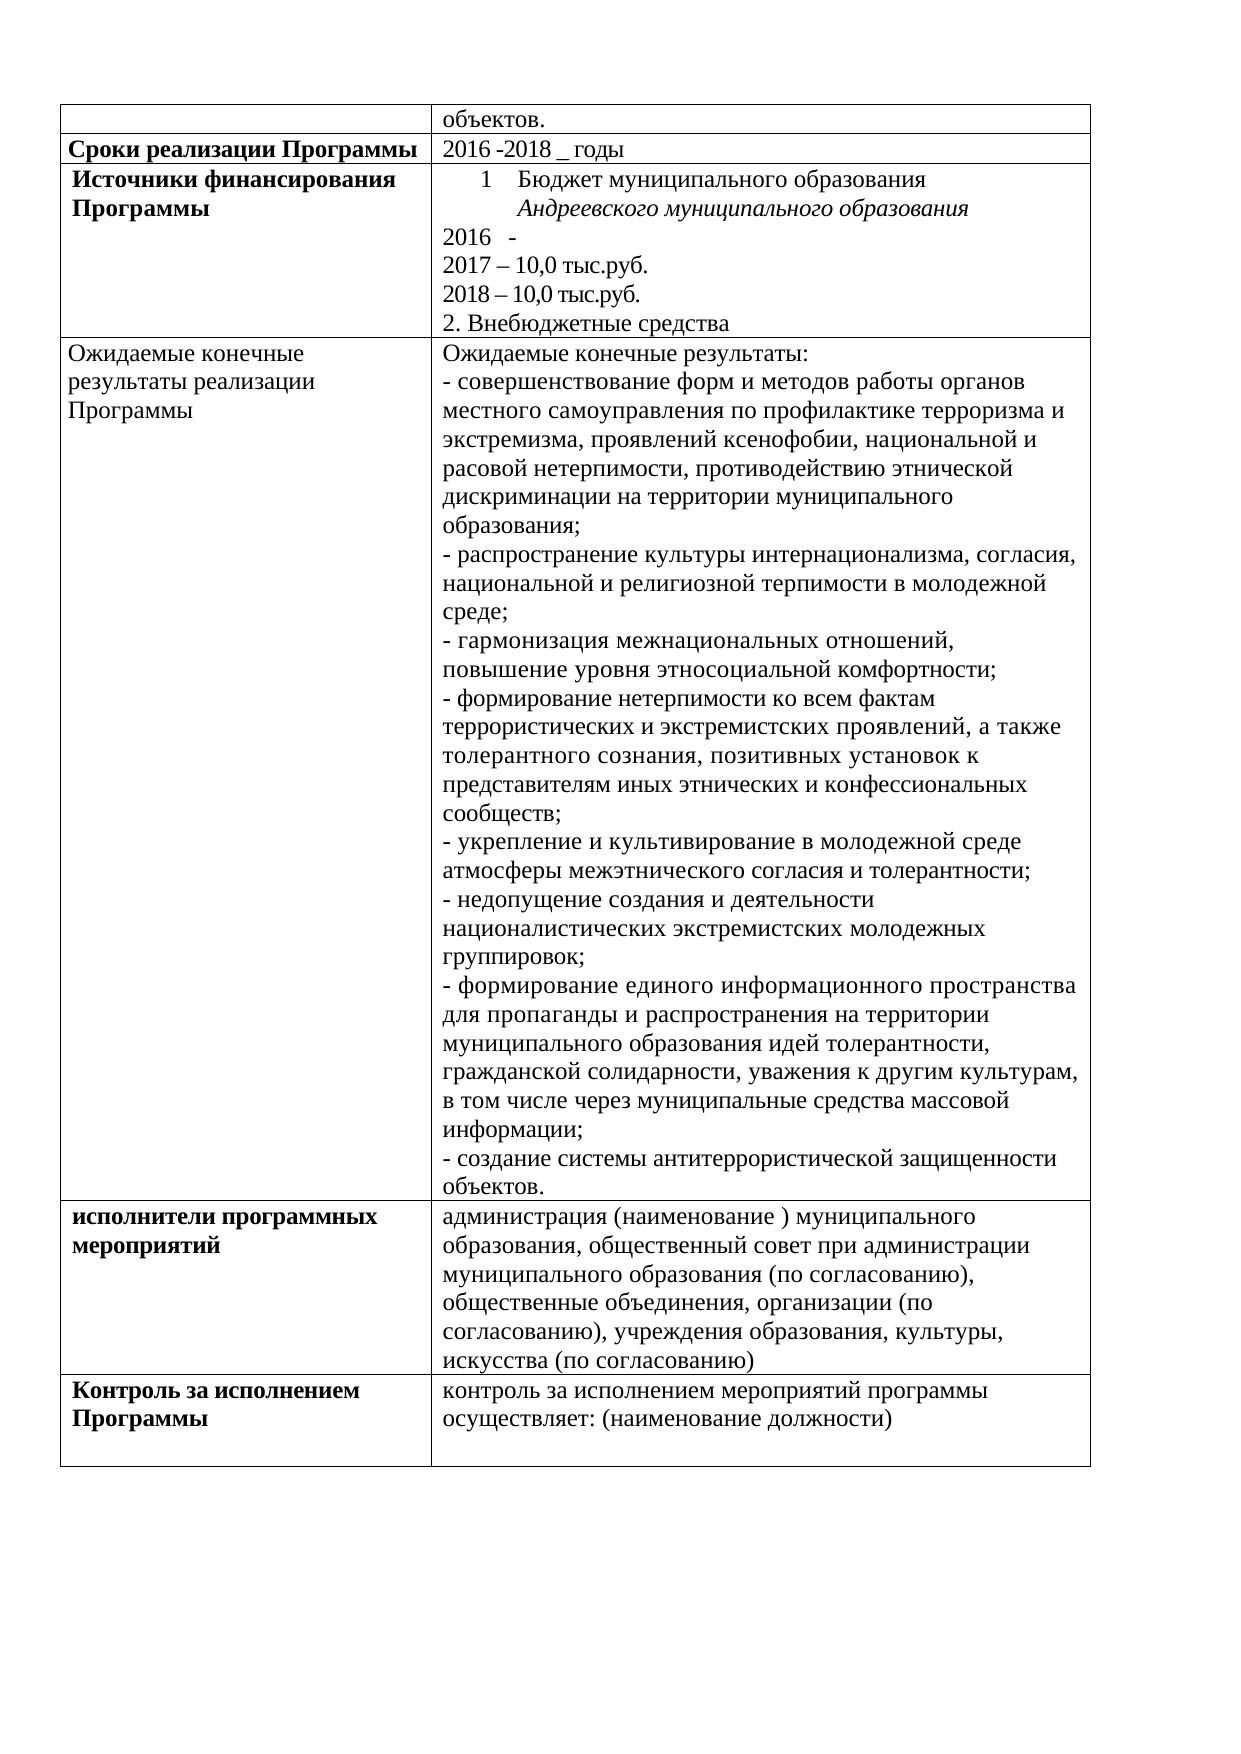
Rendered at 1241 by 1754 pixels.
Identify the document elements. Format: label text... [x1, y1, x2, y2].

table_cell Ожидаемые конечные результаты: - совершенствование форм и методов работы органов местного самоуправления по профилактике терроризма и экстремизма, проявлений ксенофобии, национальной и расовой нетерпимости, противодействию этнической дискриминации на территории муниципального образования; - распространение культуры интернационализма, согласия, национальной и религиозной терпимости в молодежной среде; - гармонизация межнациональных отношений, повышение уровня этносоциальной комфортности; - формирование нетерпимости ко всем фактам террористических и экстремистских проявлений, а также толерантного сознания, позитивных установок к представителям иных этнических и конфессиональных сообществ; - укрепление и культивирование в молодежной среде атмосферы межэтнического согласия и толерантности; - недопущение создания и деятельности националистических экстремистских молодежных группировок; - формирование единого информационного пространства для пропаганды и распространения на территории муниципального образования идей толерантности, гражданской солидарности, уважения к другим культурам, в том числе через муниципальные средства массовой информации; - создание системы антитеррористической защищенности объектов. [432, 338, 1090, 1200]
table_cell Сроки реализации Программы [61, 134, 431, 163]
table_cell контроль за исполнением мероприятий программы осуществляет: (наименование должности) [432, 1375, 1090, 1466]
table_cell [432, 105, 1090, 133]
table_cell исполнители программных мероприятий [61, 1201, 431, 1374]
table_cell 2016 -2018 _ годы [432, 134, 1090, 163]
table_cell Бюджет муниципального образования Андреевского муниципального образования 2016 - 2017 – 10,0 тыс.руб. 2018 – 10,0 тыс.руб. 2. Внебюджетные средства [432, 164, 1090, 337]
table_cell Источники финансирования Программы [61, 164, 431, 337]
table_cell Ожидаемые конечные результаты реализации Программы [61, 338, 431, 1200]
table_cell Контроль за исполнением Программы [61, 1375, 431, 1466]
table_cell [61, 105, 431, 133]
table_cell администрация (наименование ) муниципального образования, общественный совет при администрации муниципального образования (по согласованию), общественные объединения, организации (по согласованию), учреждения образования, культуры, искусства (по согласованию) [432, 1201, 1090, 1374]
